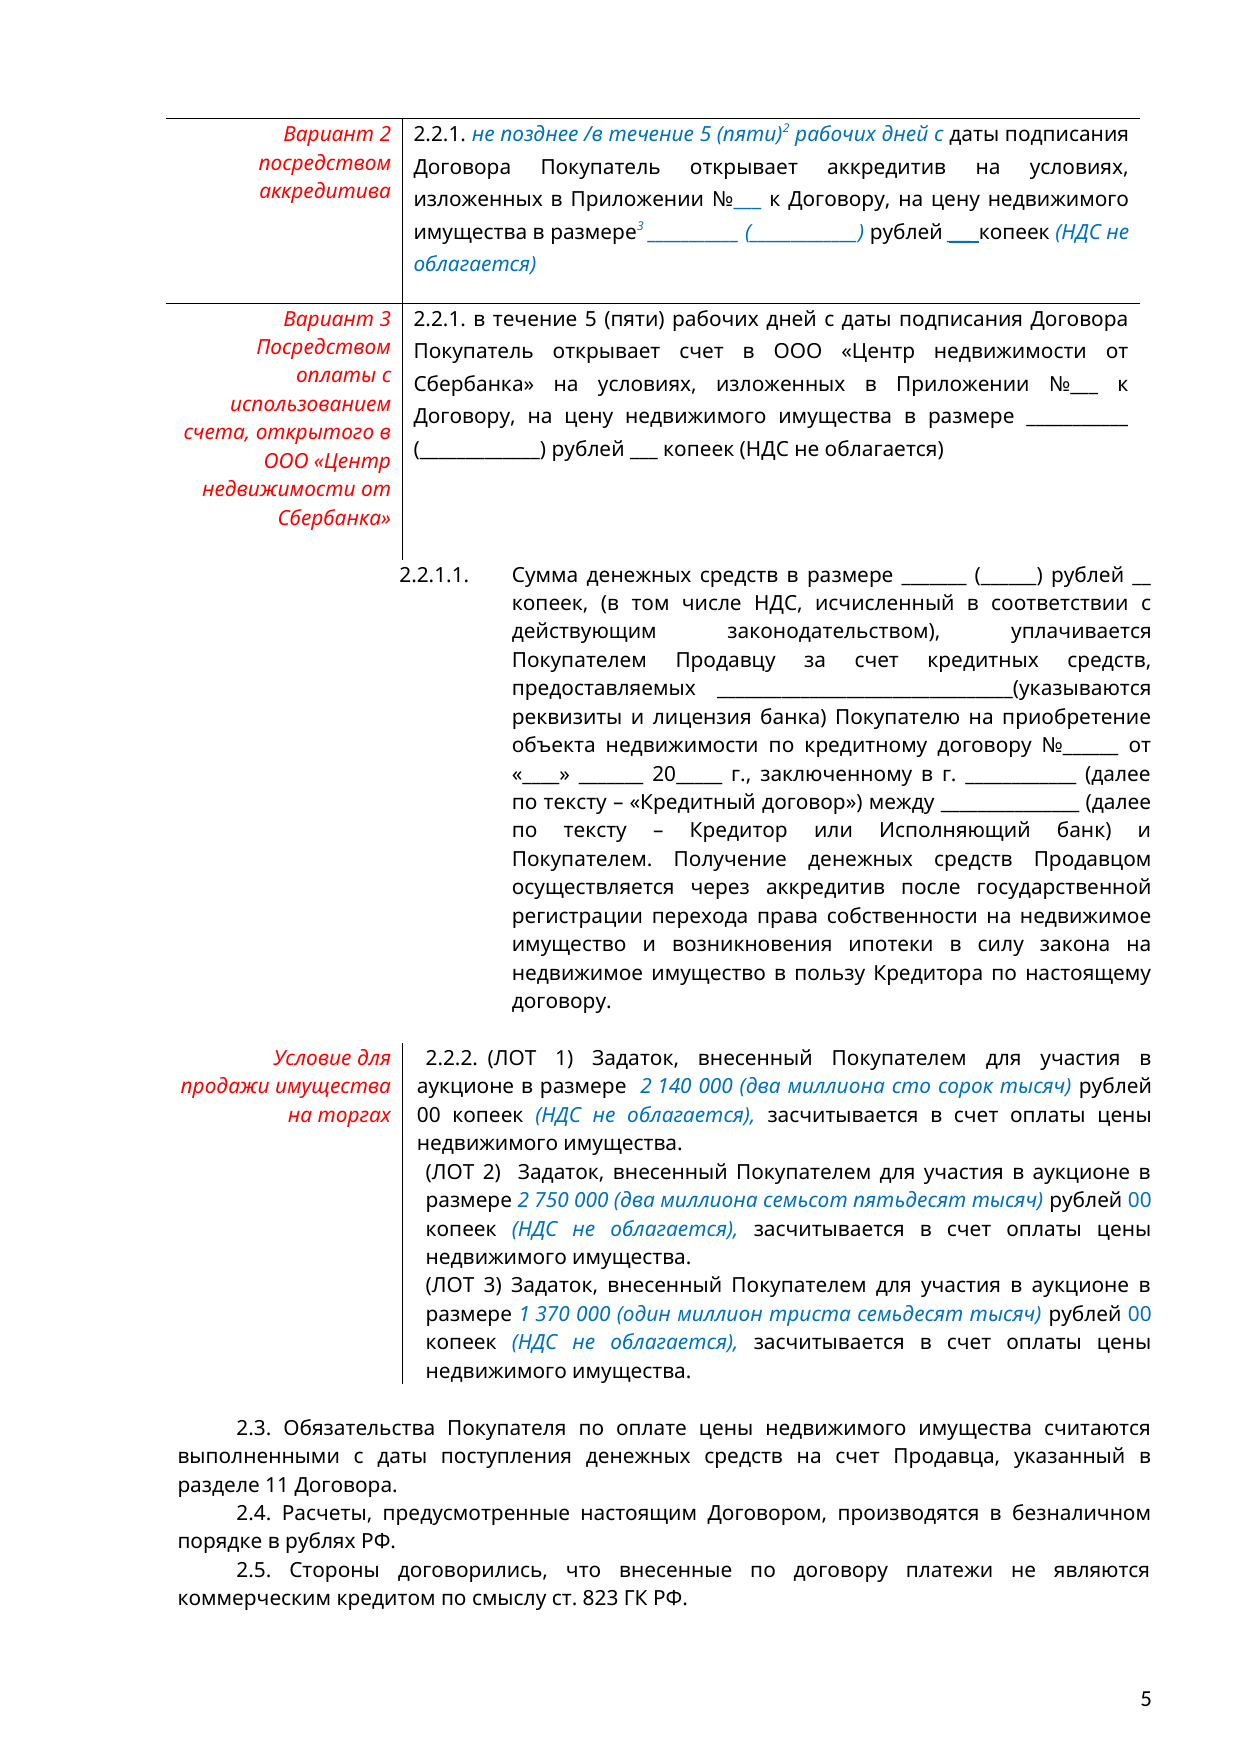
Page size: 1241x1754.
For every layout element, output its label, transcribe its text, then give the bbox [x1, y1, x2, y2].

table_cell Вариант 3 Посредством оплаты с использованием счета, открытого в ООО «Центр недвижимости от Сбербанка» [166, 304, 402, 560]
text 2.3. Обязательства Покупателя по оплате цены недвижимого имущества считаются выполненными с даты поступления денежных средств на счет Продавца, указанный в разделе 11 Договора. [177, 1413, 1152, 1498]
text 2.4. Расчеты, предусмотренные настоящим Договором, производятся в безналичном порядке в рублях РФ. [177, 1498, 1152, 1555]
text 2.5. Стороны договорились, что внесенные по договору платежи не являются коммерческим кредитом по смыслу ст. 823 ГК РФ. [177, 1555, 1152, 1612]
table_cell 2.2.1. не позднее /в течение 5 (пяти)2 рабочих дней с даты подписания Договора Покупатель открывает аккредитив на условиях, изложенных в Приложении №___ к Договору, на цену недвижимого имущества в размере3 ___________ (_____________) рублей ___ копеек (НДС не облагается) [403, 119, 1140, 303]
table_header Условие для продажи имущества на торгах [166, 1043, 402, 1384]
table_cell Вариант посредством аккредитива [166, 119, 402, 303]
table_header (ЛОТ 1) Задаток, внесенный Покупателем для участия в аукционе в размере 2 140 000 (два миллиона сто сорок тысяч) рублей 00 копеек (НДС не облагается), засчитывается в счет оплаты цены недвижимого имущества. (ЛОТ 2) Задаток, внесенный Покупателем для участия в аукционе в размере 2 750 000 (два миллиона семьсот пятьдесят тысяч) рублей 00 копеек (НДС не облагается), засчитывается в счет оплаты цены недвижимого имущества. (ЛОТ 3) Задаток, внесенный Покупателем для участия в аукционе в размере 1 370 000 (один миллион триста семьдесят тысяч) рублей 00 копеек (НДС не облагается), засчитывается в счет оплаты цены недвижимого имущества. [403, 1043, 1163, 1384]
table_cell 2.2.1. в течение 5 (пяти) рабочих дней с даты подписания Договора Покупатель открывает счет в ООО «Центр недвижимости от Сбербанка» на условиях, изложенных в Приложении №___ к Договору, на цену недвижимого имущества в размере ___________ (_____________) рублей ___ копеек (НДС не облагается) [403, 304, 1140, 560]
